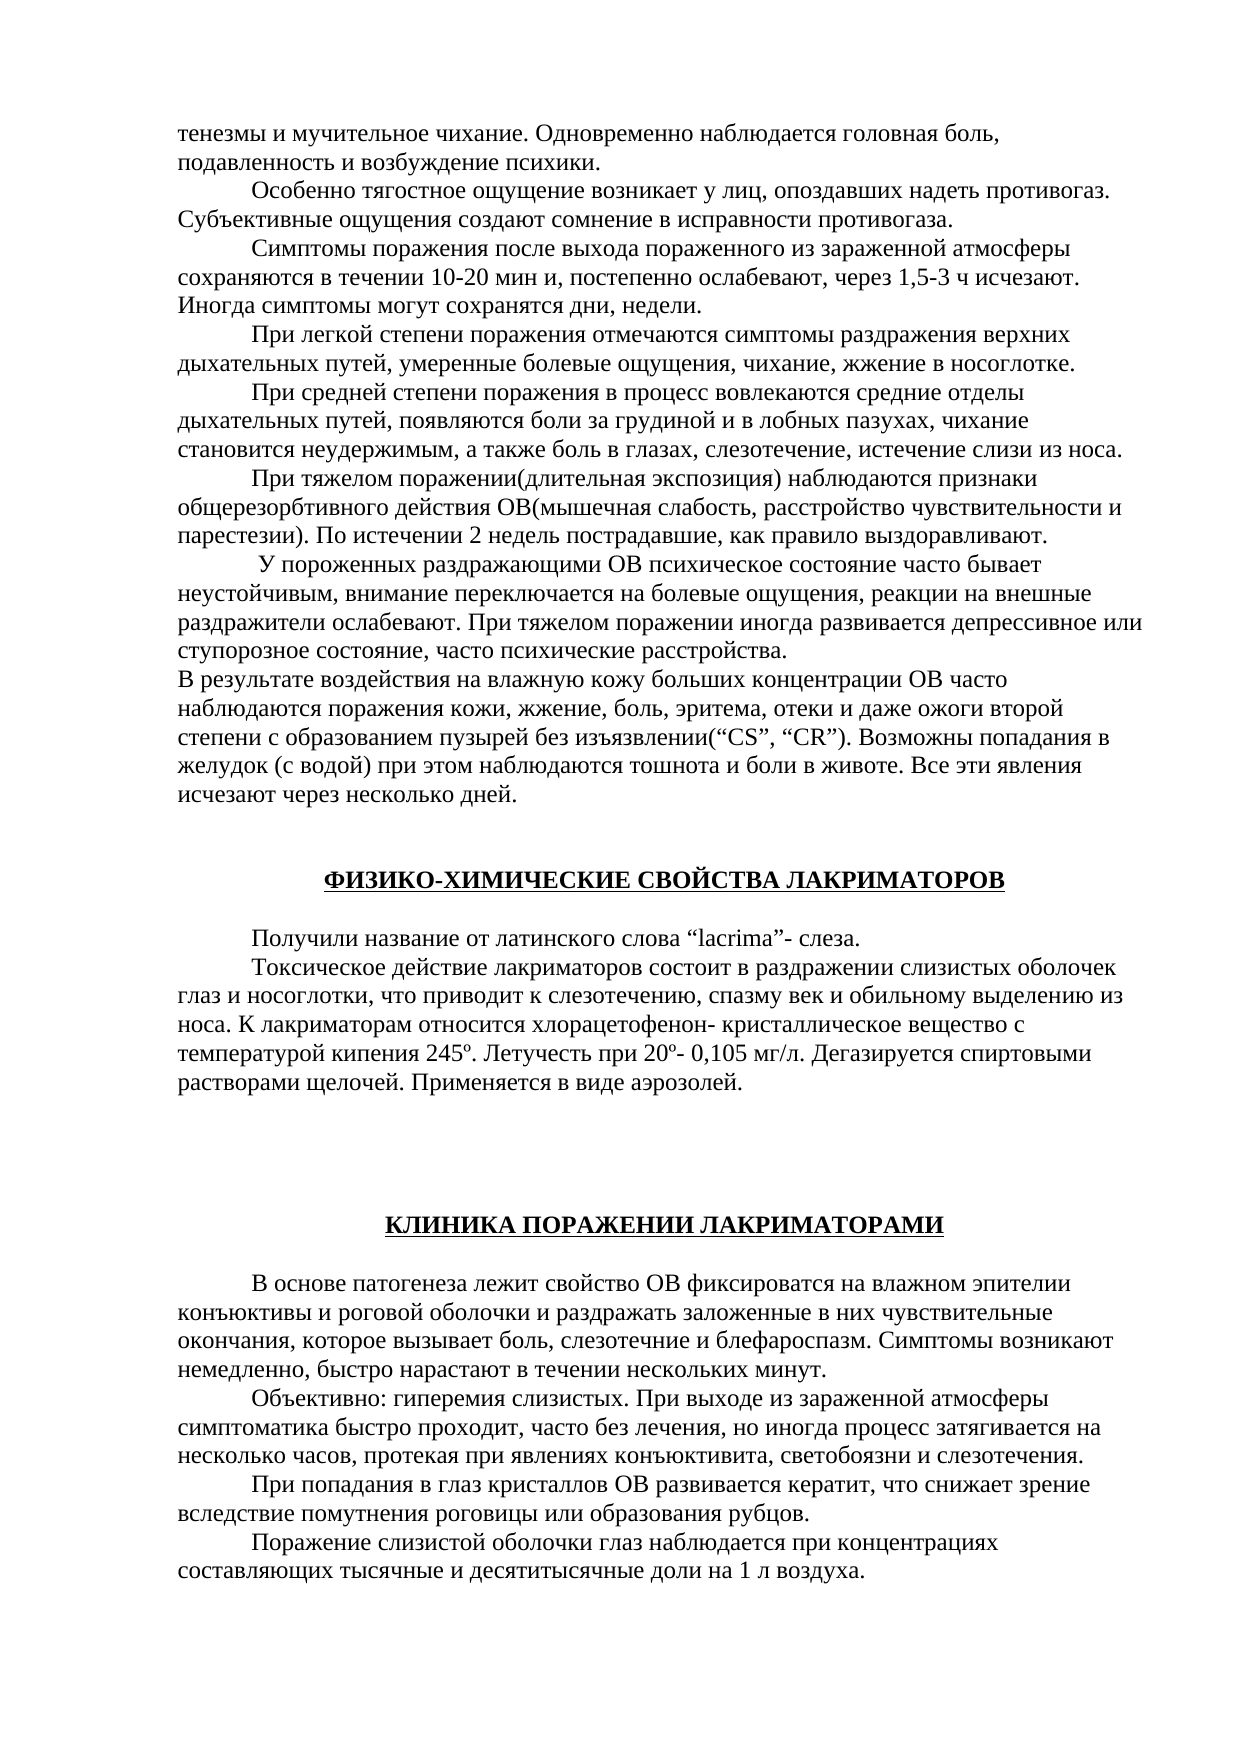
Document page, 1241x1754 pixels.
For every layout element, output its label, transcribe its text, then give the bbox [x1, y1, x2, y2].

text ФИЗИКО-ХИМИЧЕСКИЕ СВОЙСТВА ЛАКРИМАТОРОВ [177, 866, 1152, 894]
text Особенно тягостное ощущение возникает у лиц, опоздавших надеть противогаз. Субъективные ощущения создают сомнение в исправности противогаза. [177, 176, 1152, 233]
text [177, 118, 1152, 176]
text В основе патогенеза лежит свойство ОВ фиксироватся на влажном эпителии конъюктивы и роговой оболочки и раздражать заложенные в них чувствительные окончания, которое вызывает боль, слезотечние и блефароспазм. Симптомы возникают немедленно, быстро нарастают в течении нескольких минут. [177, 1268, 1152, 1383]
text При попадания в глаз кристаллов ОВ развивается кератит, что снижает зрение вследствие помутнения роговицы или образования рубцов. [177, 1469, 1152, 1527]
text Токсическое действие лакриматоров состоит в раздражении слизистых оболочек глаз и носоглотки, что приводит к слезотечению, спазму век и обильному выделению из носа. К лакриматорам относится хлорацетофенон- кристаллическое вещество с температурой кипения 245º. Летучесть при 20º- 0,105 мг/л. Дегазируется спиртовыми растворами щелочей. Применяется в виде аэрозолей. [177, 952, 1152, 1096]
text Симптомы поражения после выхода пораженного из зараженной атмосферы сохраняются в течении 10-20 мин и, постепенно ослабевают, через 1,5-3 ч исчезают. Иногда симптомы могут сохранятся дни, недели. [177, 233, 1152, 319]
text При легкой степени поражения отмечаются симптомы раздражения верхних дыхательных путей, умеренные болевые ощущения, чихание, жжение в носоглотке. [177, 319, 1152, 377]
text В результате воздействия на влажную кожу больших концентрации ОВ часто наблюдаются поражения кожи, жжение, боль, эритема, отеки и даже ожоги второй степени с образованием пузырей без изъязвлении(“CS”, “CR”). Возможны попадания в желудок (с водой) при этом наблюдаются тошнота и боли в животе. Все эти явления исчезают через несколько дней. [177, 664, 1152, 808]
text У пороженных раздражающими ОВ психическое состояние часто бывает неустойчивым, внимание переключается на болевые ощущения, реакции на внешные раздражители ослабевают. При тяжелом поражении иногда развивается депрессивное или ступорозное состояние, часто психические расстройства. [177, 549, 1152, 664]
text КЛИНИКА ПОРАЖЕНИИ ЛАКРИМАТОРАМИ [177, 1211, 1152, 1239]
text Поражение слизистой оболочки глаз наблюдается при концентрациях составляющих тысячные и десятитысячные доли на 1 л воздуха. [177, 1527, 1152, 1584]
text Получили название от латинского слова “lacrima”- слеза. [177, 923, 1152, 952]
text При средней степени поражения в процесс вовлекаются средние отделы дыхательных путей, появляются боли за грудиной и в лобных пазухах, чихание становится неудержимым, а также боль в глазах, слезотечение, истечение слизи из носа. [177, 377, 1152, 463]
text Объективно: гиперемия слизистых. При выходе из зараженной атмосферы симптоматика быстро проходит, часто без лечения, но иногда процесс затягивается на несколько часов, протекая при явлениях конъюктивита, светобоязни и слезотечения. [177, 1383, 1152, 1469]
text При тяжелом поражении(длительная экспозиция) наблюдаются признаки общерезорбтивного действия ОВ(мышечная слабость, расстройство чувствительности и парестезии). По истечении 2 недель пострадавшие, как правило выздоравливают. [177, 463, 1152, 549]
